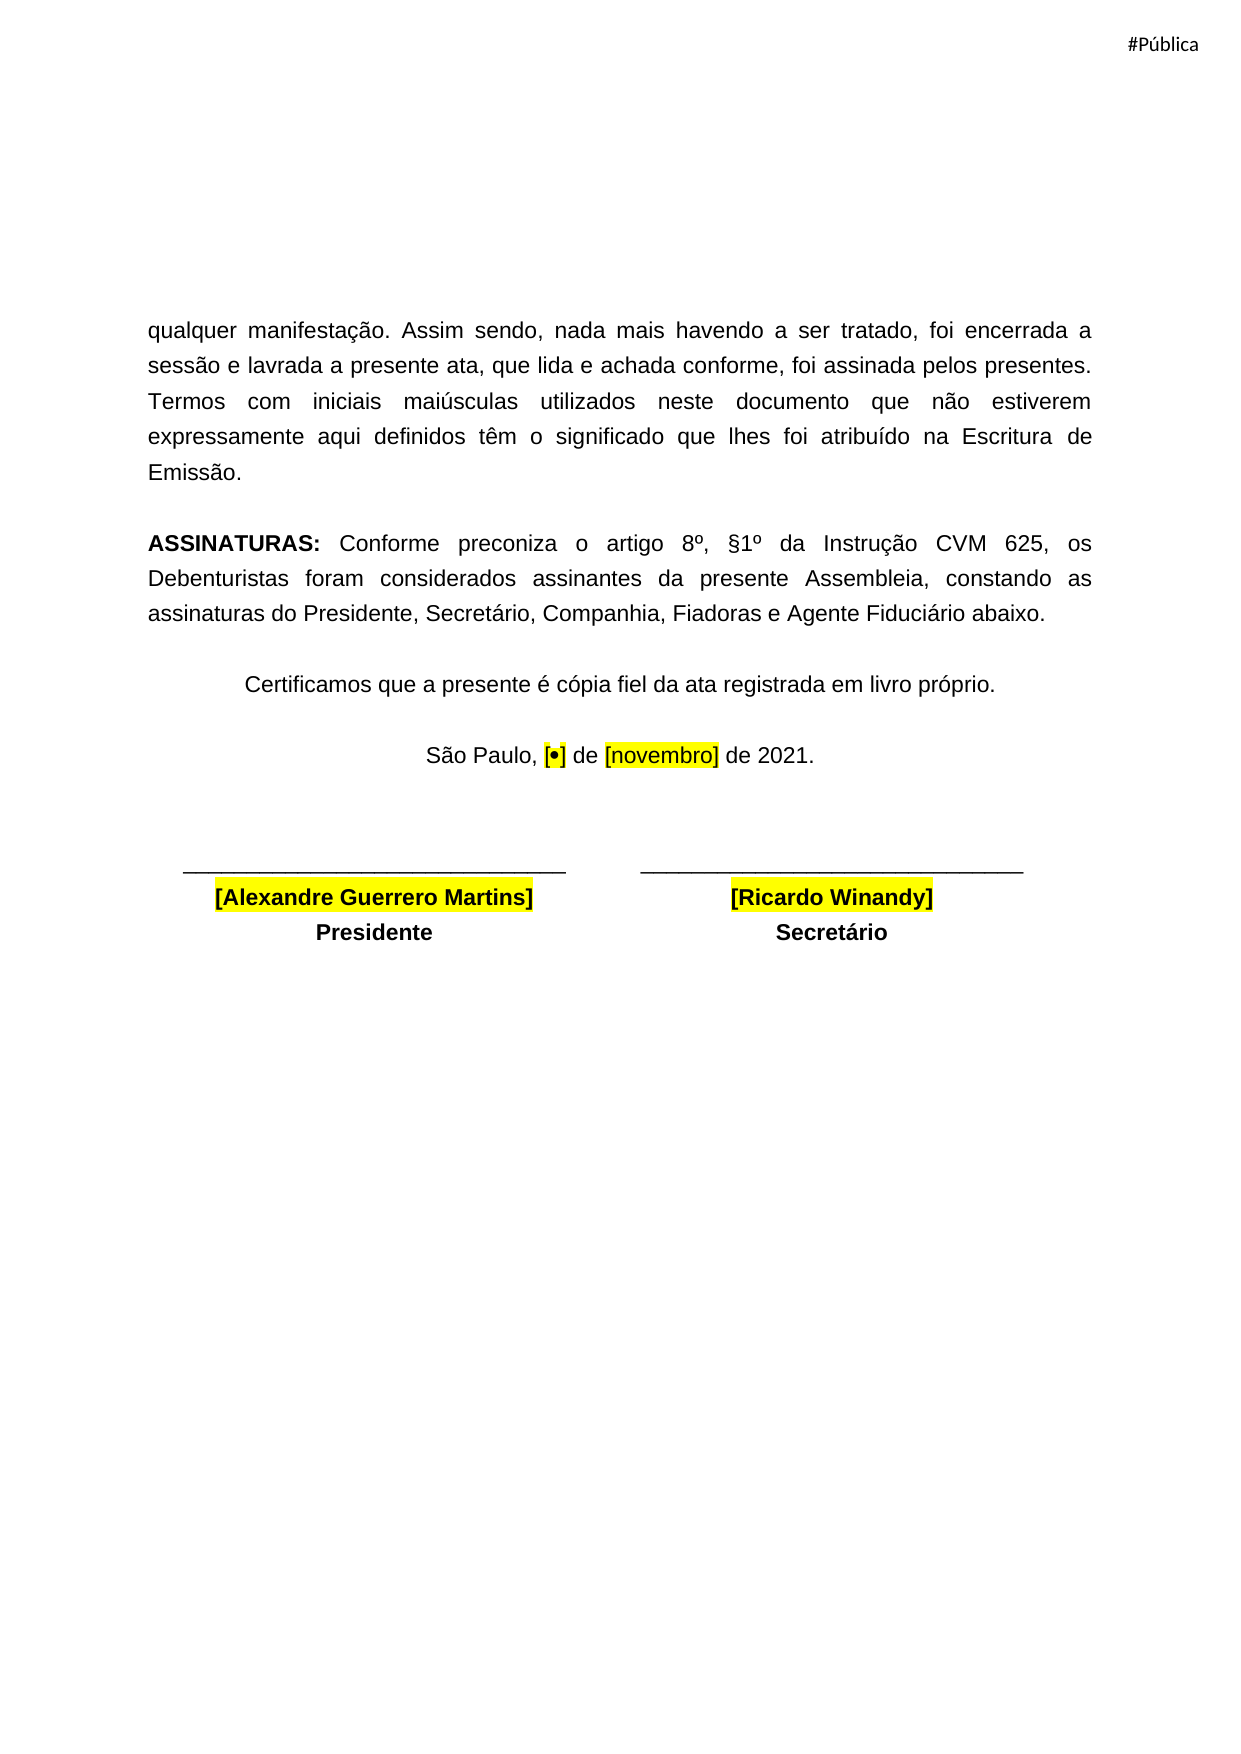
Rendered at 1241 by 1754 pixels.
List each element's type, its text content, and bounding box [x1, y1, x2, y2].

table_cell [Ricardo Winandy] Secretário [605, 877, 1063, 948]
table_cell [Alexandre Guerrero Martins] Presidente [148, 877, 605, 948]
table_header ______________________________ [605, 806, 1063, 877]
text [148, 310, 1092, 487]
table_header ______________________________ [148, 806, 605, 877]
text Certificamos que a presente é cópia fiel da ata registrada em livro próprio. [148, 664, 1092, 700]
text ASSINATURAS: Conforme preconiza o artigo 8º, §1º da Instrução CVM 625, os Debenturistas foram considerados assinantes da presente Assembleia, constando as assinaturas do Presidente, Secretário, Companhia, Fiadoras e Agente Fiduciário abaixo. [148, 523, 1092, 629]
text São Paulo, [] de [novembro] de 2021. [148, 735, 1092, 771]
